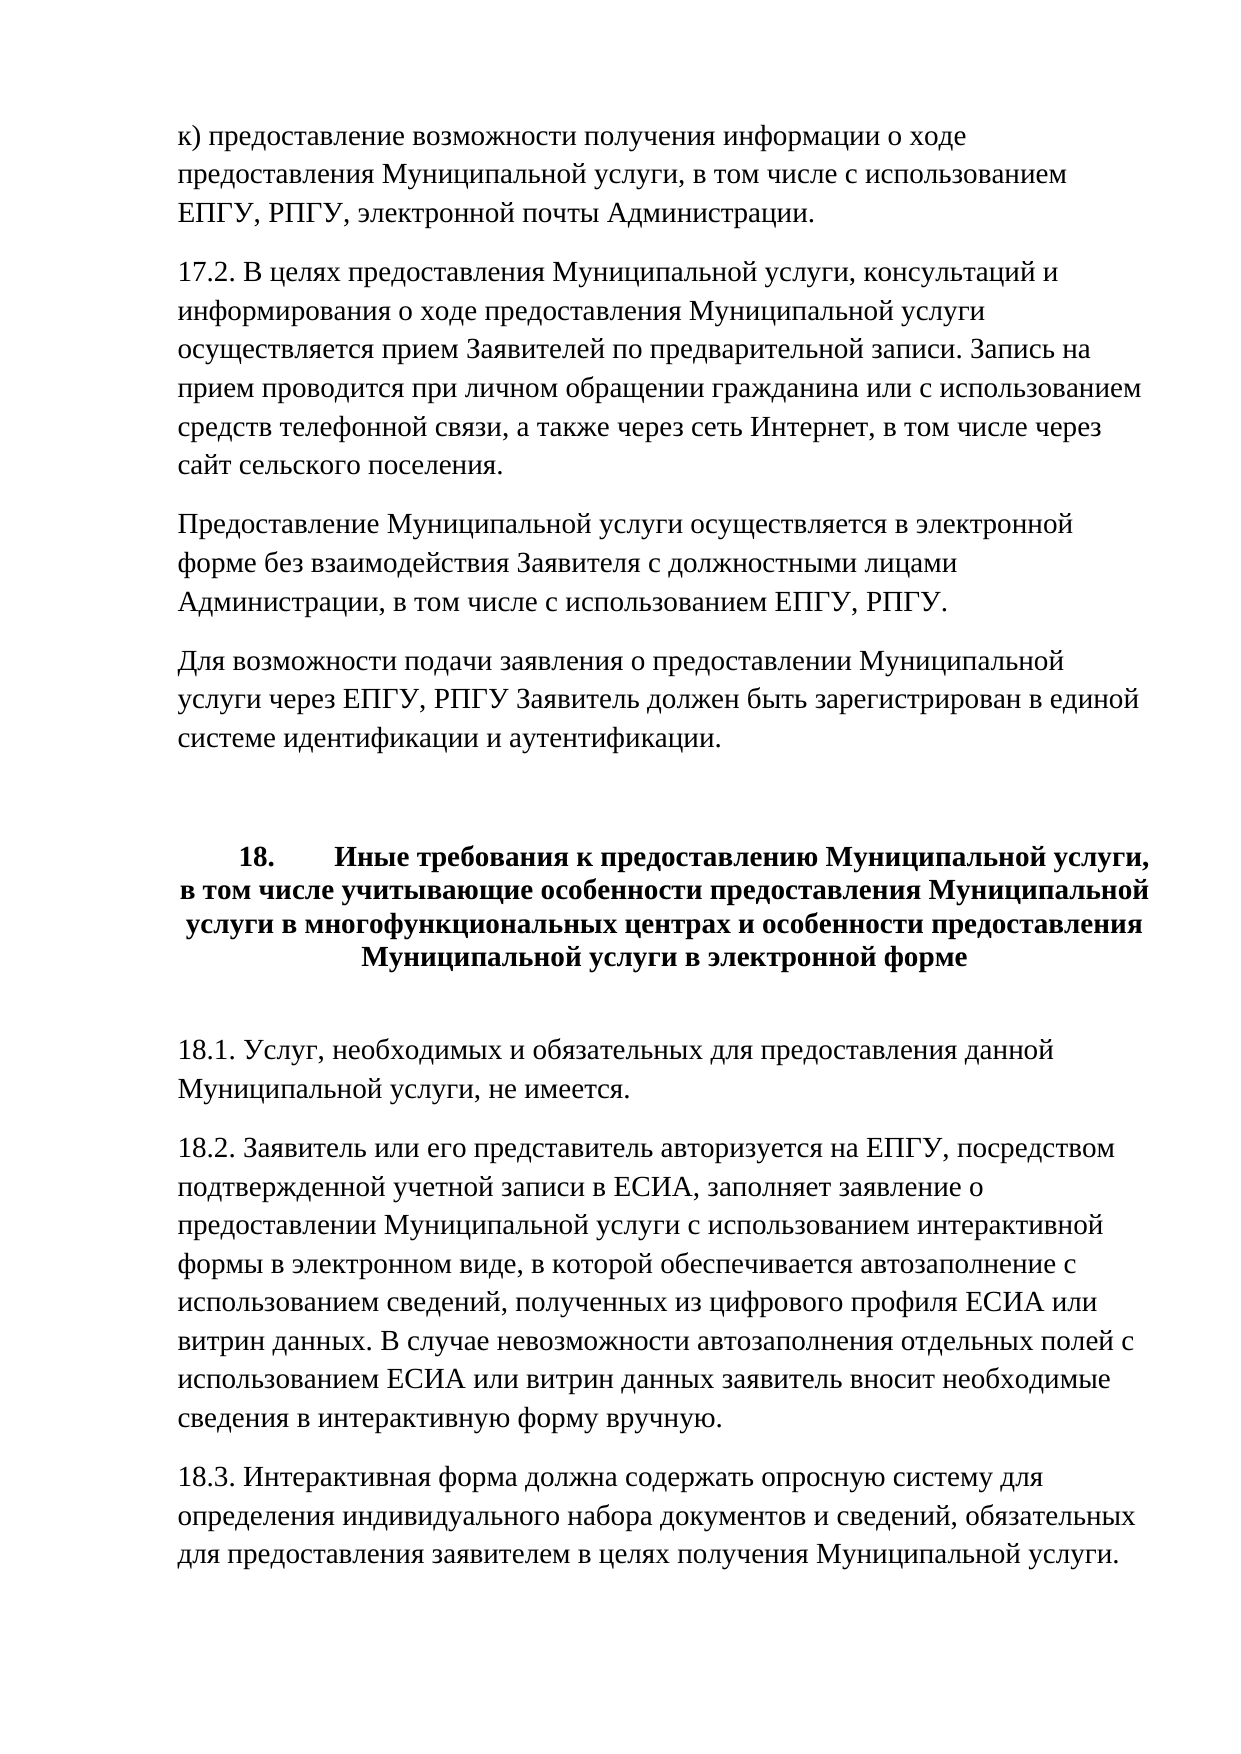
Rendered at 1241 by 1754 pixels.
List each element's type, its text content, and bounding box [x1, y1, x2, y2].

text 18.2. Заявитель или его представитель авторизуется на ЕПГУ, посредством подтвержденной учетной записи в ЕСИА, заполняет заявление о предоставлении Муниципальной услуги с использованием интерактивной формы в электронном виде, в которой обеспечивается автозаполнение с использованием сведений, полученных из цифрового профиля ЕСИА или витрин данных. В случае невозможности автозаполнения отдельных полей с использованием ЕСИА или витрин данных заявитель вносит необходимые сведения в интерактивную форму вручную. [177, 1130, 1152, 1434]
list Иные требования к предоставлению Муниципальной услуги, в том числе учитывающие особенности предоставления Муниципальной услуги в многофункциональных центрах и особенности предоставления Муниципальной услуги в электронной форме [177, 839, 1152, 973]
text 18.3. Интерактивная форма должна содержать опросную систему для определения индивидуального набора документов и сведений, обязательных для предоставления заявителем в целях получения Муниципальной услуги. [177, 1459, 1152, 1570]
text 17.2. В целях предоставления Муниципальной услуги, консультаций и информирования о ходе предоставления Муниципальной услуги осуществляется прием Заявителей по предварительной записи. Запись на прием проводится при личном обращении гражданина или с использованием средств телефонной связи, а также через сеть Интернет, в том числе через сайт сельского поселения. [177, 254, 1152, 481]
text Для возможности подачи заявления о предоставлении Муниципальной услуги через ЕПГУ, РПГУ Заявитель должен быть зарегистрирован в единой системе идентификации и аутентификации. [177, 643, 1152, 754]
text Предоставление Муниципальной услуги осуществляется в электронной форме без взаимодействия Заявителя с должностными лицами Администрации, в том числе с использованием ЕПГУ, РПГУ. [177, 507, 1152, 617]
text 18.1. Услуг, необходимых и обязательных для предоставления данной Муниципальной услуги, не имеется. [177, 1032, 1152, 1104]
text к) предоставление возможности получения информации о ходе предоставления Муниципальной услуги, в том числе с использованием ЕПГУ, РПГУ, электронной почты Администрации. [177, 118, 1152, 229]
